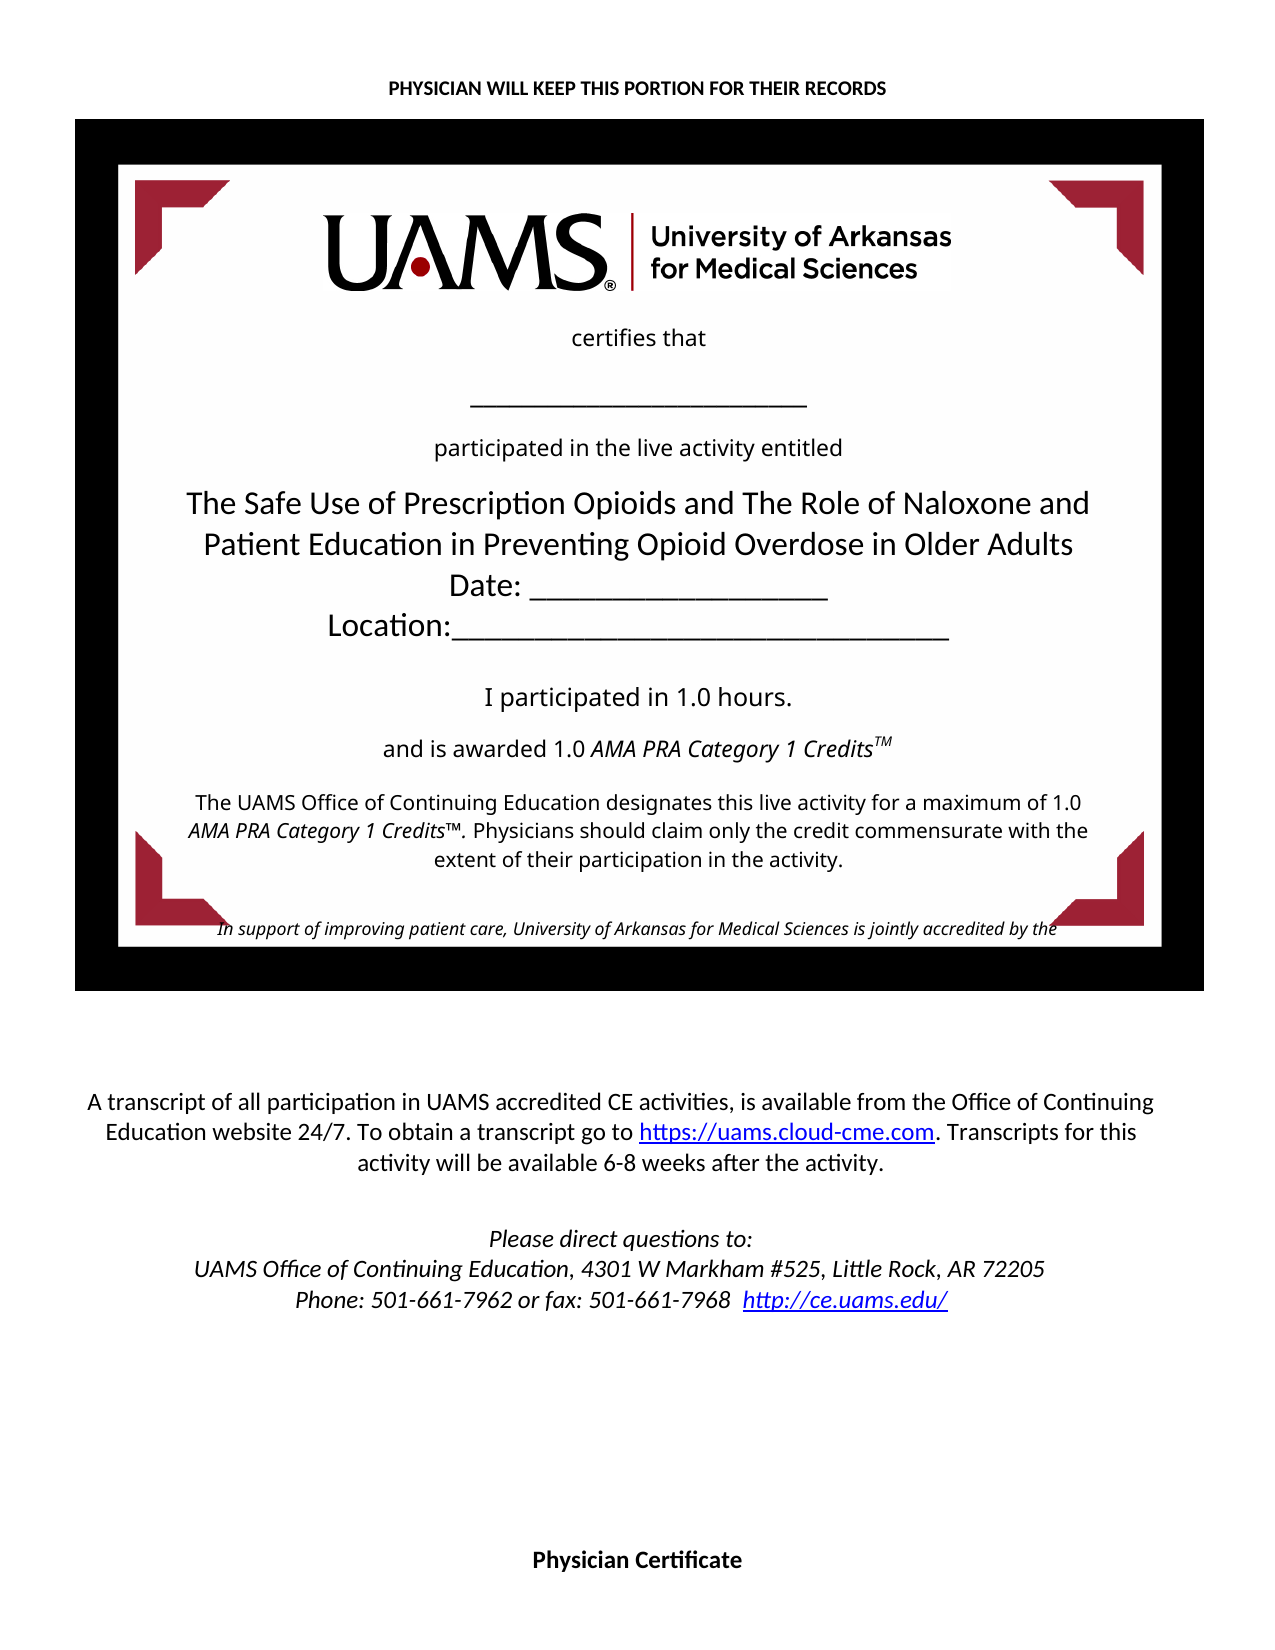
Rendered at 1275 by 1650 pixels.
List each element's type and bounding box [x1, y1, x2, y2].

picture [75, 119, 1204, 991]
